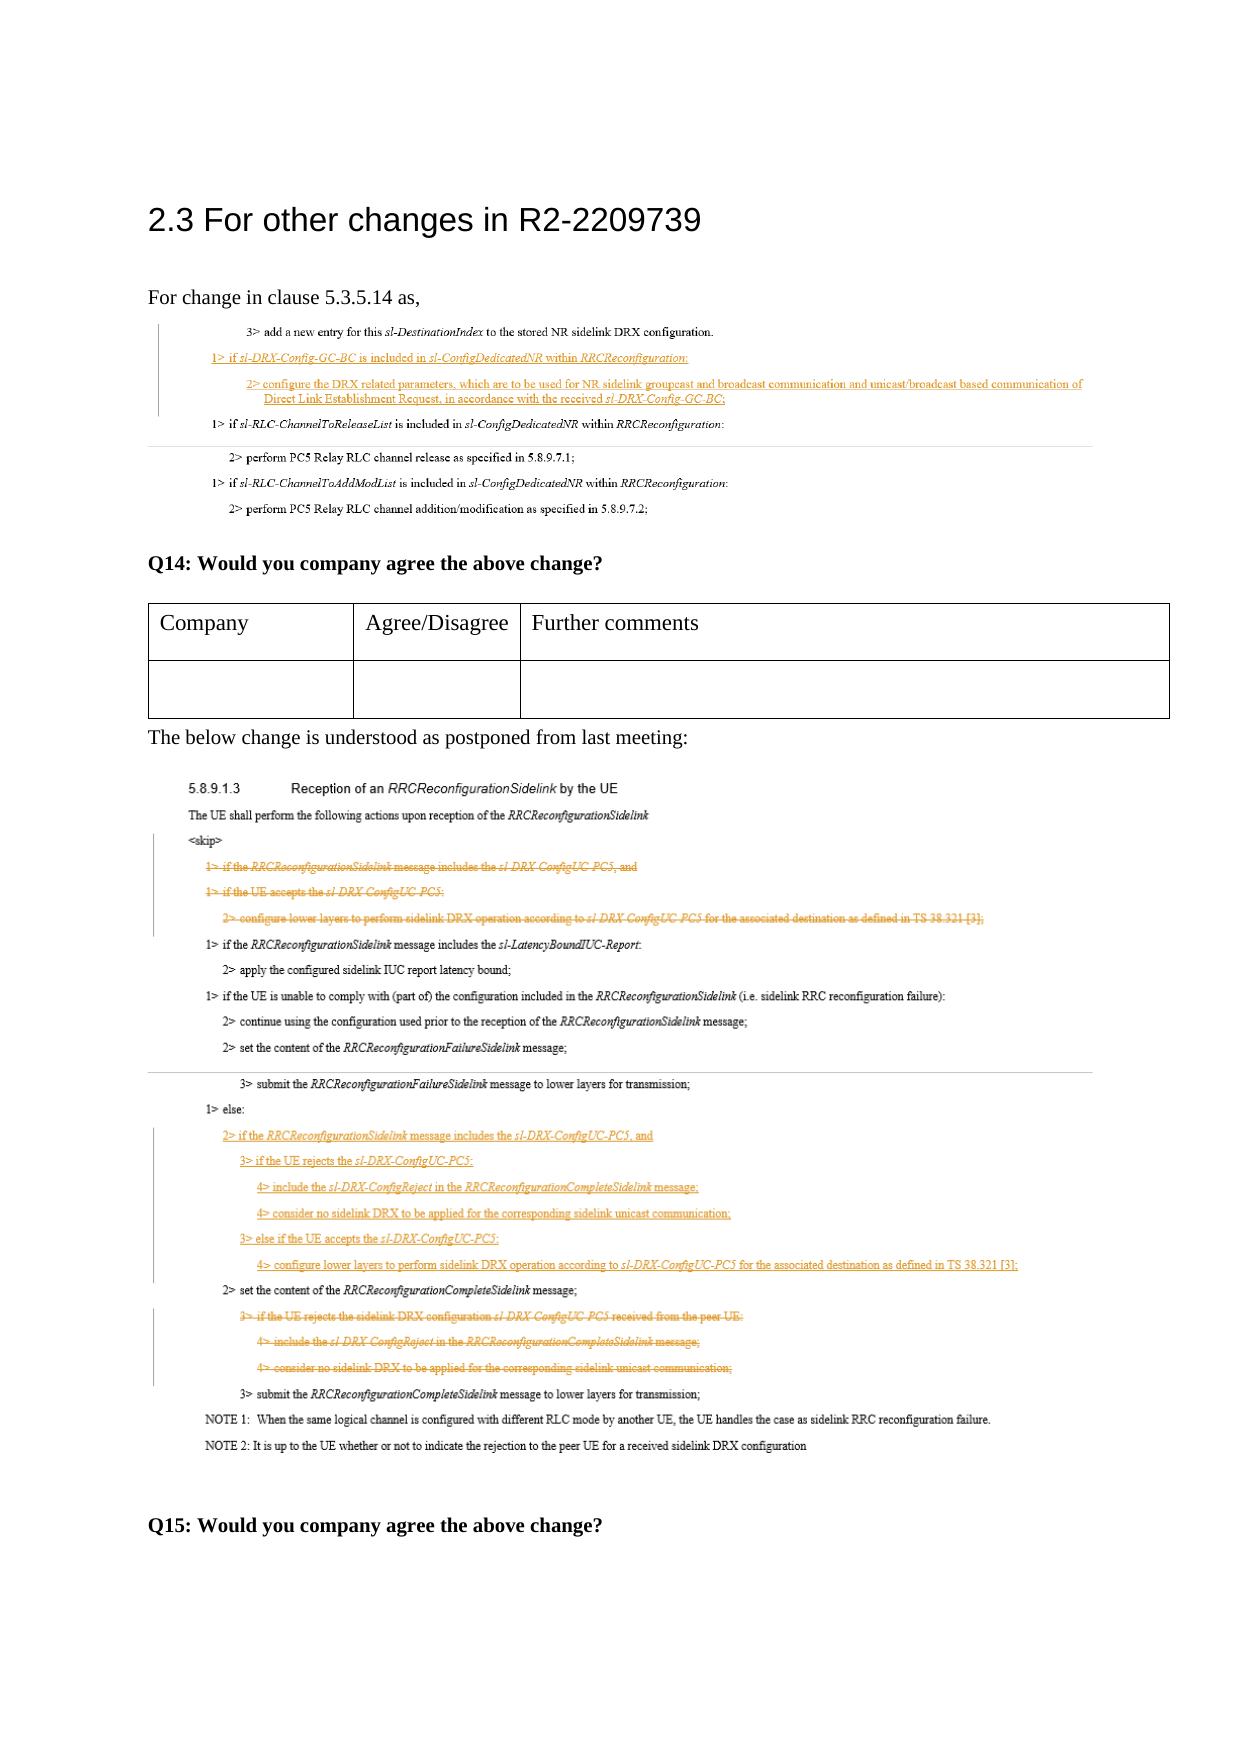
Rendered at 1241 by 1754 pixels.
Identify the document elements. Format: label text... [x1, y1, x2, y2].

text Q15: Would you company agree the above change? [148, 1506, 1092, 1543]
text The below change is understood as postponed from last meeting: [148, 719, 1092, 756]
text Q14: Would you company agree the above change? [148, 545, 1092, 582]
text For change in clause 5.3.5.14 as, [148, 278, 1092, 316]
subtitle 2.3 For other changes in R2-2209739 [148, 182, 1092, 257]
table_cell [149, 661, 353, 717]
table_cell [354, 661, 520, 717]
picture [147, 774, 1093, 1458]
table_header Company [149, 604, 353, 660]
table_header Agree/Disagree [354, 604, 520, 660]
table_cell [521, 661, 1169, 717]
picture [147, 317, 1093, 523]
table_header Further comments [521, 604, 1169, 660]
